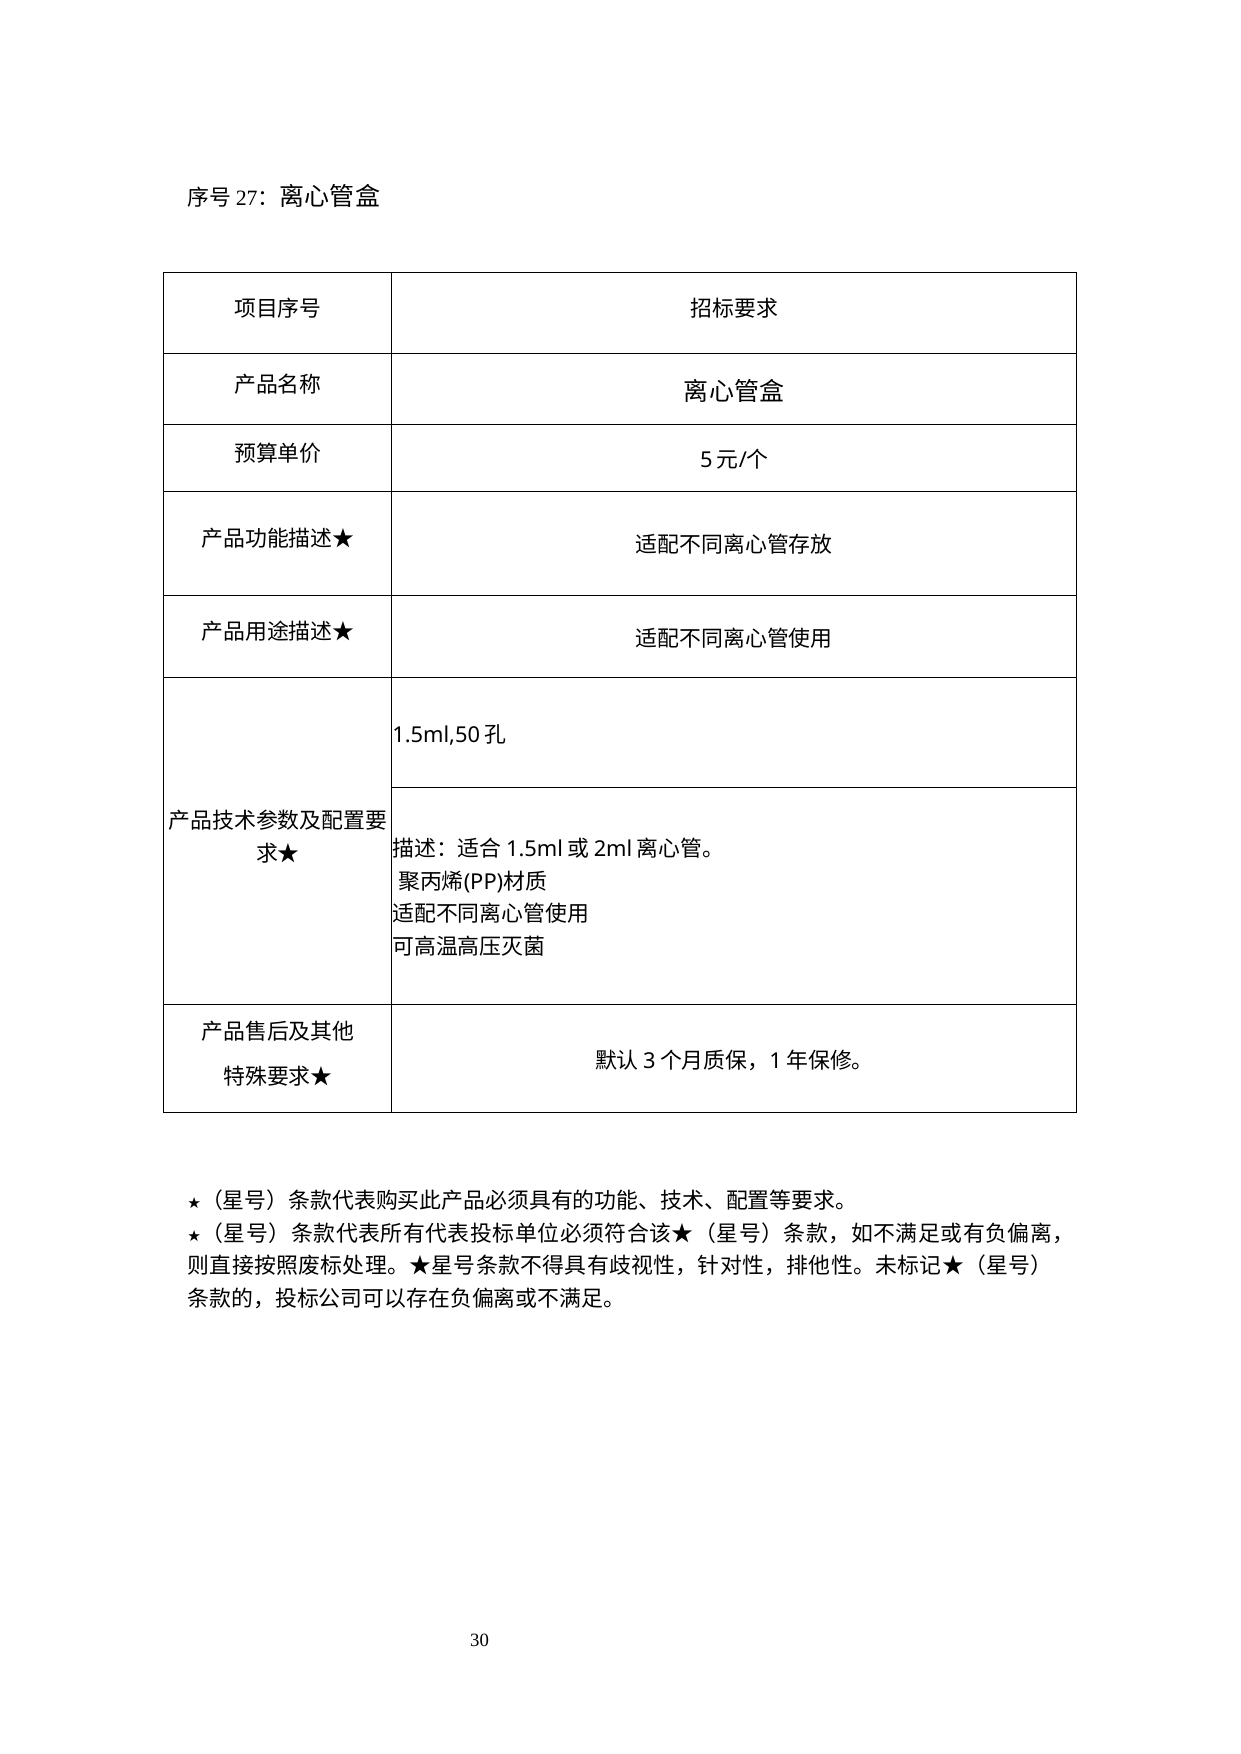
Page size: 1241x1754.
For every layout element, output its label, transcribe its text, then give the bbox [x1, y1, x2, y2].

table_cell 预算单价 [164, 425, 391, 491]
table_cell 产品名称 [164, 354, 391, 424]
table_cell 产品用途描述★ [164, 596, 391, 677]
text ★（星号）条款代表购买此产品必须具有的功能、技术、配置等要求。 [187, 1183, 1053, 1215]
table_cell 产品技术参数及配置要求★ [164, 678, 391, 1004]
table_cell 描述：适合1.5ml或2ml离心管。 聚丙烯(PP)材质 适配不同离心管使用 可高温高压灭菌 [392, 788, 1076, 1004]
table_header 项目序号 [164, 273, 391, 353]
table_cell 默认3个月质保，1年保修。 [392, 1005, 1076, 1112]
table_header 招标要求 [392, 273, 1076, 353]
text ★（星号）条款代表所有代表投标单位必须符合该★（星号）条款，如不满足或有负偏离，则直接按照废标处理。★星号条款不得具有歧视性，针对性，排他性。未标记★（星号）条款的，投标公司可以存在负偏离或不满足。 [187, 1215, 1053, 1313]
table_cell 适配不同离心管存放 [392, 492, 1076, 595]
table_cell 5元/个 [392, 425, 1076, 491]
table_cell 离心管盒 [392, 354, 1076, 424]
table_cell 产品售后及其他 特殊要求★ [164, 1005, 391, 1112]
text 序号27：离心管盒 [187, 162, 1053, 227]
table_cell 适配不同离心管使用 [392, 596, 1076, 677]
table_cell 1.5ml,50孔 [392, 678, 1076, 787]
table_cell 产品功能描述★ [164, 492, 391, 595]
